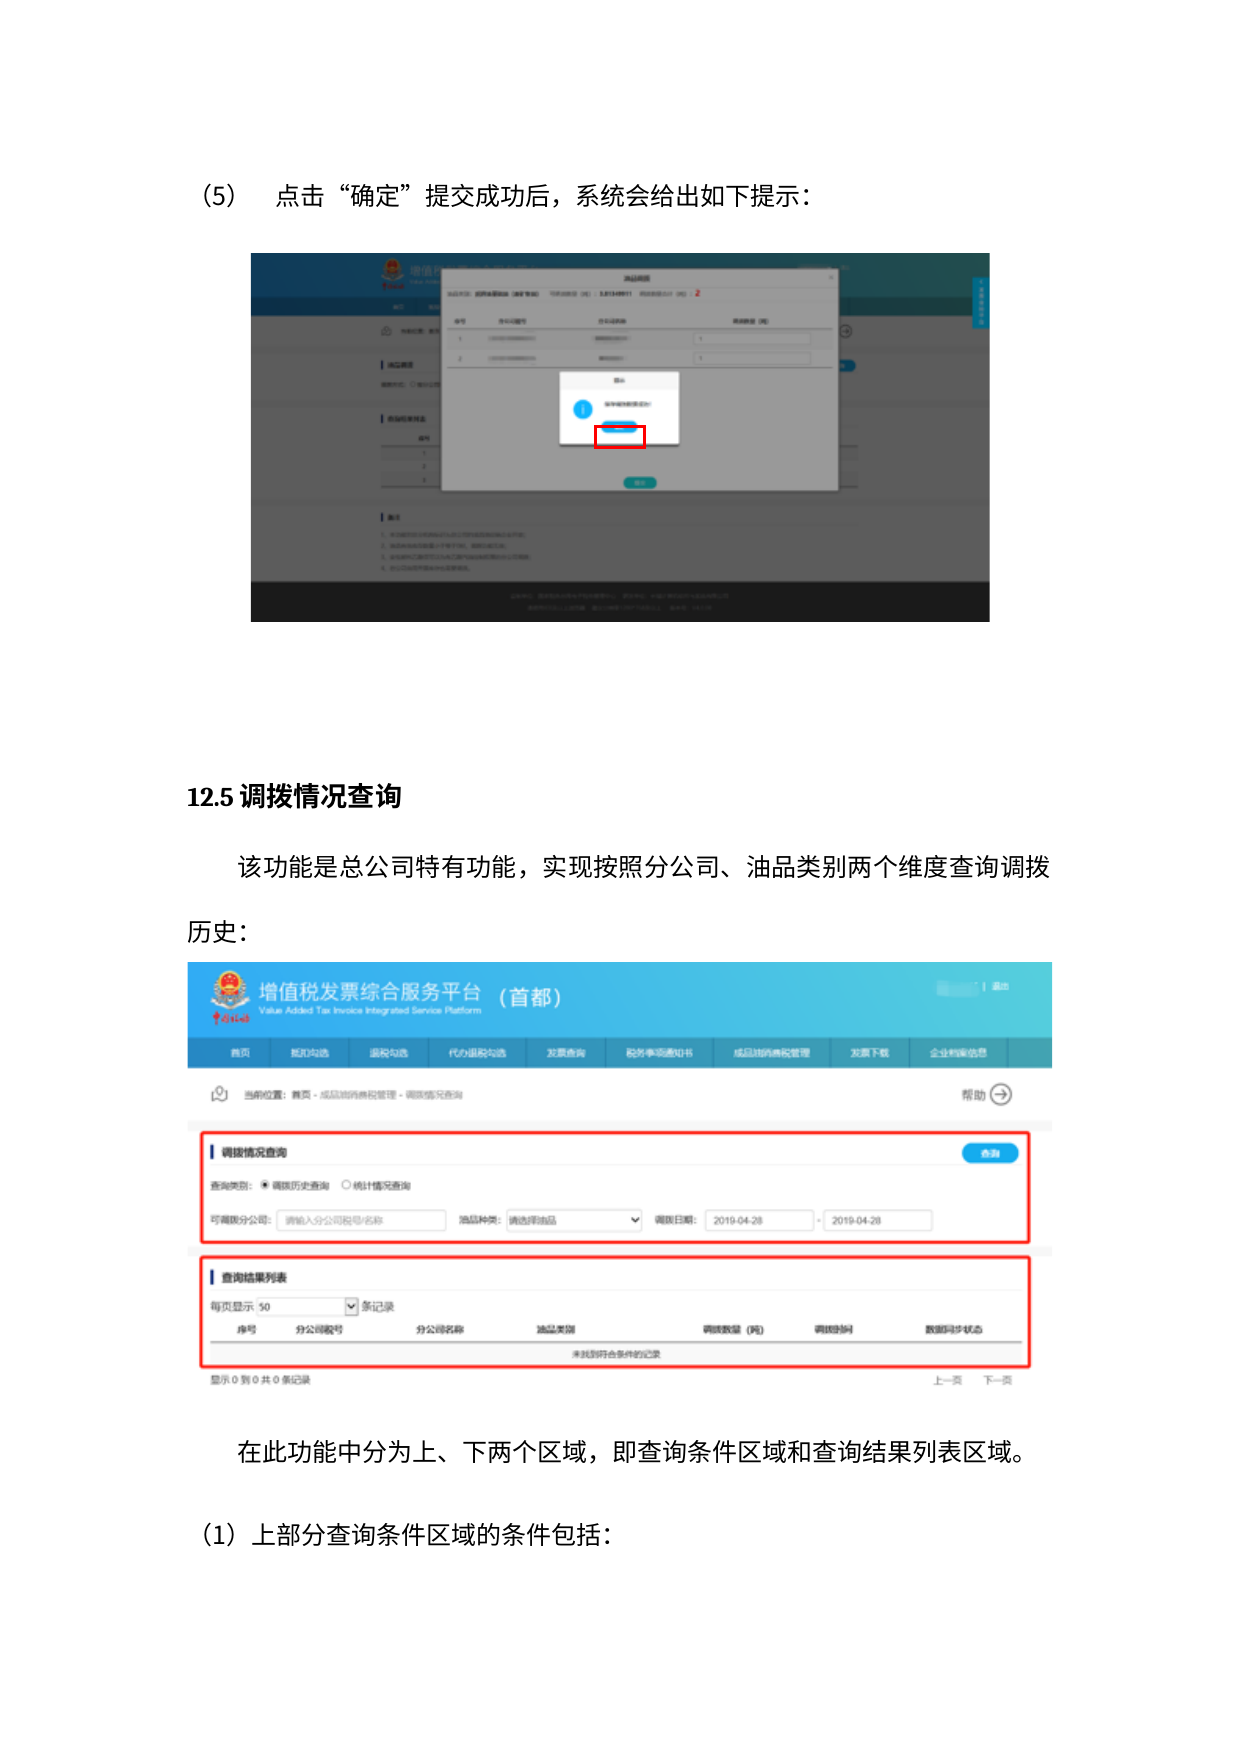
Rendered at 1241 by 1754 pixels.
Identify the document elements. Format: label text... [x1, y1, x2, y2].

picture [187, 962, 1053, 1404]
picture [250, 253, 990, 622]
picture [979, 288, 984, 317]
text 该功能是总公司特有功能，实现按照分公司、油品类别两个维度查询调拨历史： [187, 833, 1053, 962]
list 点击“确定”提交成功后，系统会给出如下提示： [187, 162, 1053, 227]
subtitle 12.5调拨情况查询 [187, 762, 1053, 827]
text 在此功能中分为上、下两个区域，即查询条件区域和查询结果列表区域。 [187, 1418, 1053, 1483]
text （1）上部分查询条件区域的条件包括： [187, 1501, 1053, 1566]
